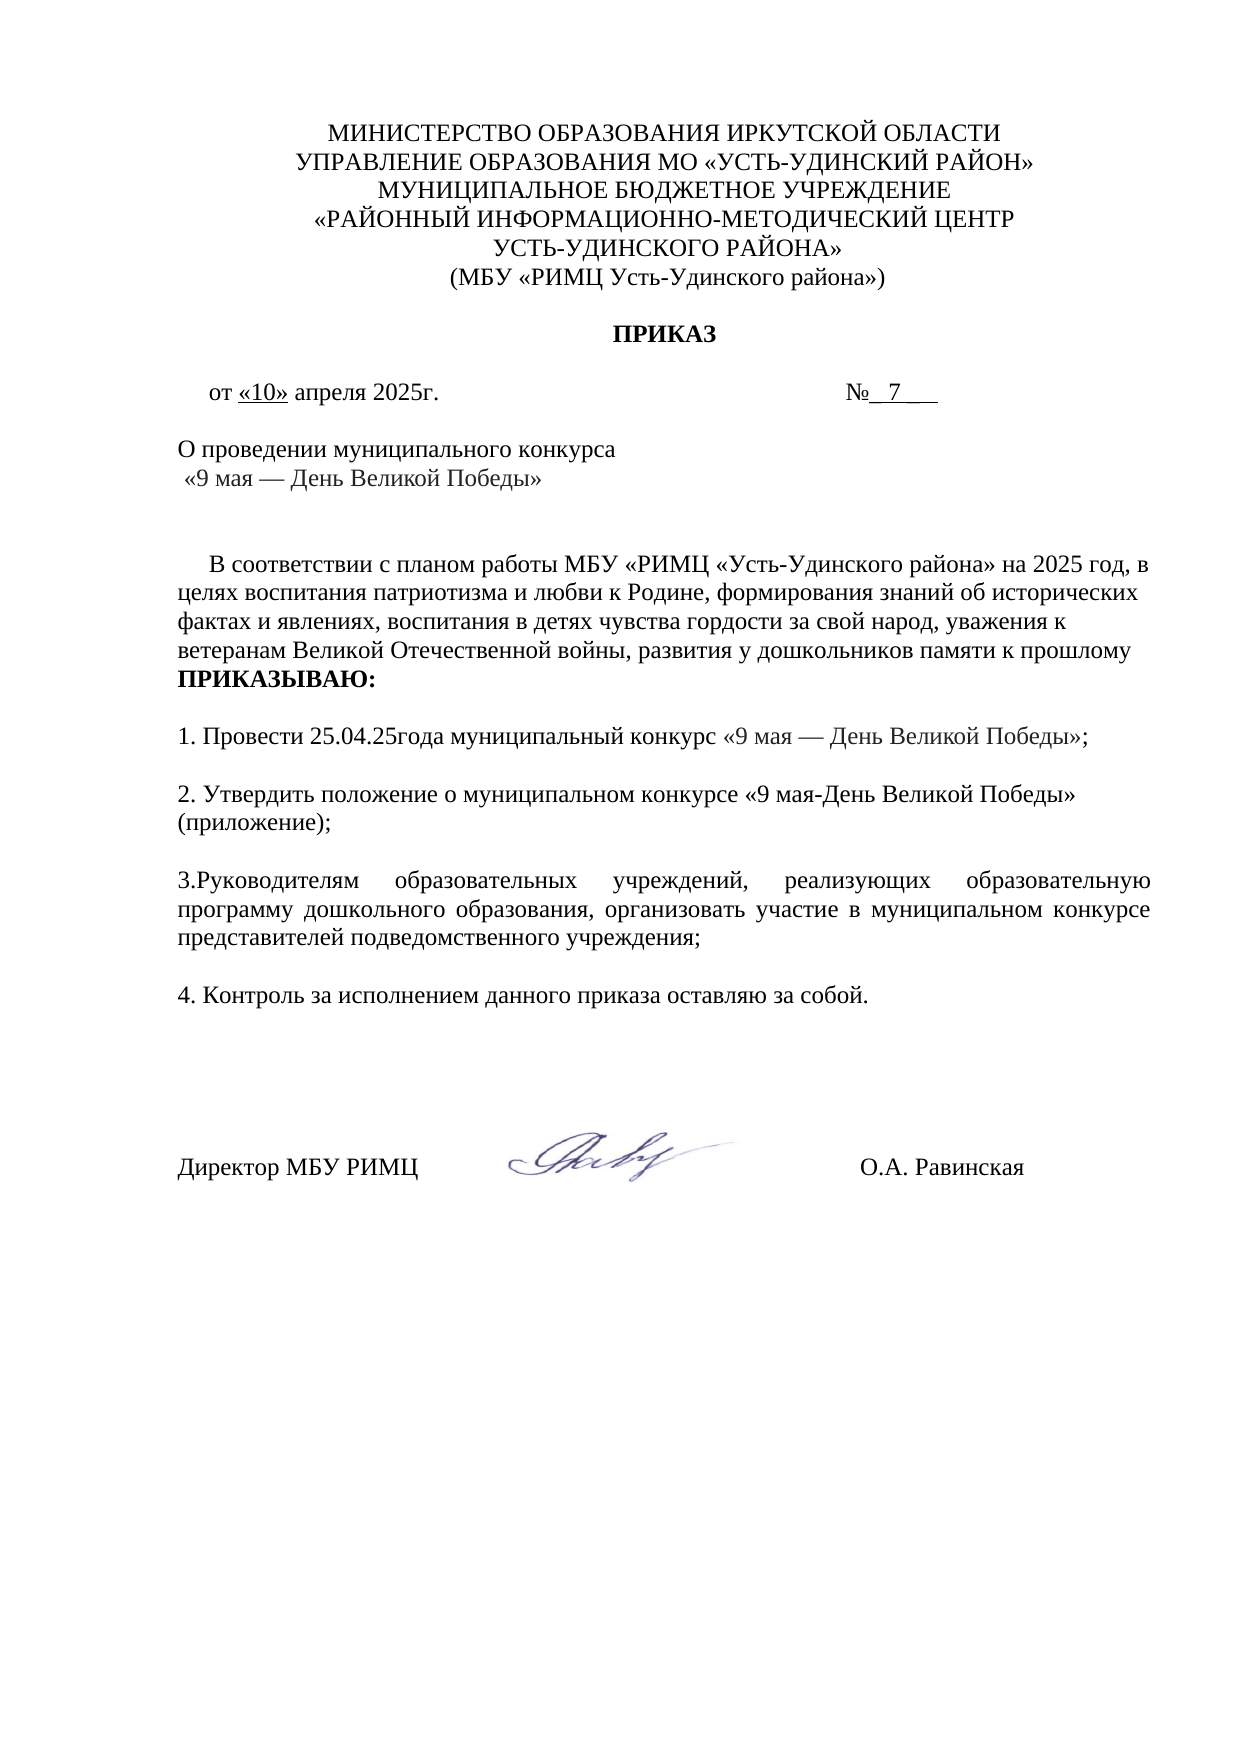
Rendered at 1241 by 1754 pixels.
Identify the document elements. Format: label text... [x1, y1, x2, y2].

text 1. Провести 25.04.25года муниципальный конкурс «9 мая — День Великой Победы»; [177, 721, 1152, 750]
text ПРИКАЗ [177, 319, 1152, 348]
text О проведении муниципального конкурса [177, 434, 1152, 463]
text УСТЬ-УДИНСКОГО РАЙОНА» [177, 233, 1152, 262]
text «9 мая — День Великой Победы» [177, 463, 1152, 492]
text УПРАВЛЕНИЕ ОБРАЗОВАНИЯ МО «УСТЬ-УДИНСКИЙ РАЙОН» [177, 147, 1152, 176]
text 3.Руководителям образовательных учреждений, реализующих образовательную программу дошкольного образования, организовать участие в муниципальном конкурсе представителей подведомственного учреждения; [177, 865, 1152, 951]
text (МБУ «РИМЦ Усть-Удинского района») [177, 262, 1152, 291]
text «РАЙОННЫЙ ИНФОРМАЦИОННО-МЕТОДИЧЕСКИЙ ЦЕНТР [177, 204, 1152, 233]
text от «10» апреля 2025г. №_ 7 _ [177, 377, 1152, 406]
text Директор МБУ РИМЦ О.А. Равинская [177, 1152, 1152, 1181]
text 4. Контроль за исполнением данного приказа оставляю за собой. [177, 980, 1152, 1009]
text МИНИСТЕРСТВО ОБРАЗОВАНИЯ ИРКУТСКОЙ ОБЛАСТИ [177, 118, 1152, 147]
text МУНИЦИПАЛЬНОЕ БЮДЖЕТНОЕ УЧРЕЖДЕНИЕ [177, 176, 1152, 204]
picture [471, 1126, 758, 1152]
text 2. Утвердить положение о муниципальном конкурсе «9 мая-День Великой Победы» (приложение); [177, 779, 1152, 836]
picture [471, 1181, 758, 1187]
text В соответствии с планом работы МБУ «РИМЦ «Усть-Удинского района» на 2025 год, в целях воспитания патриотизма и любви к Родине, формирования знаний об исторических фактах и явлениях, воспитания в детях чувства гордости за свой народ, уважения к ветеранам Великой Отечественной войны, развития у дошкольников памяти к прошлому [177, 549, 1152, 664]
text ПРИКАЗЫВАЮ: [177, 664, 1152, 692]
